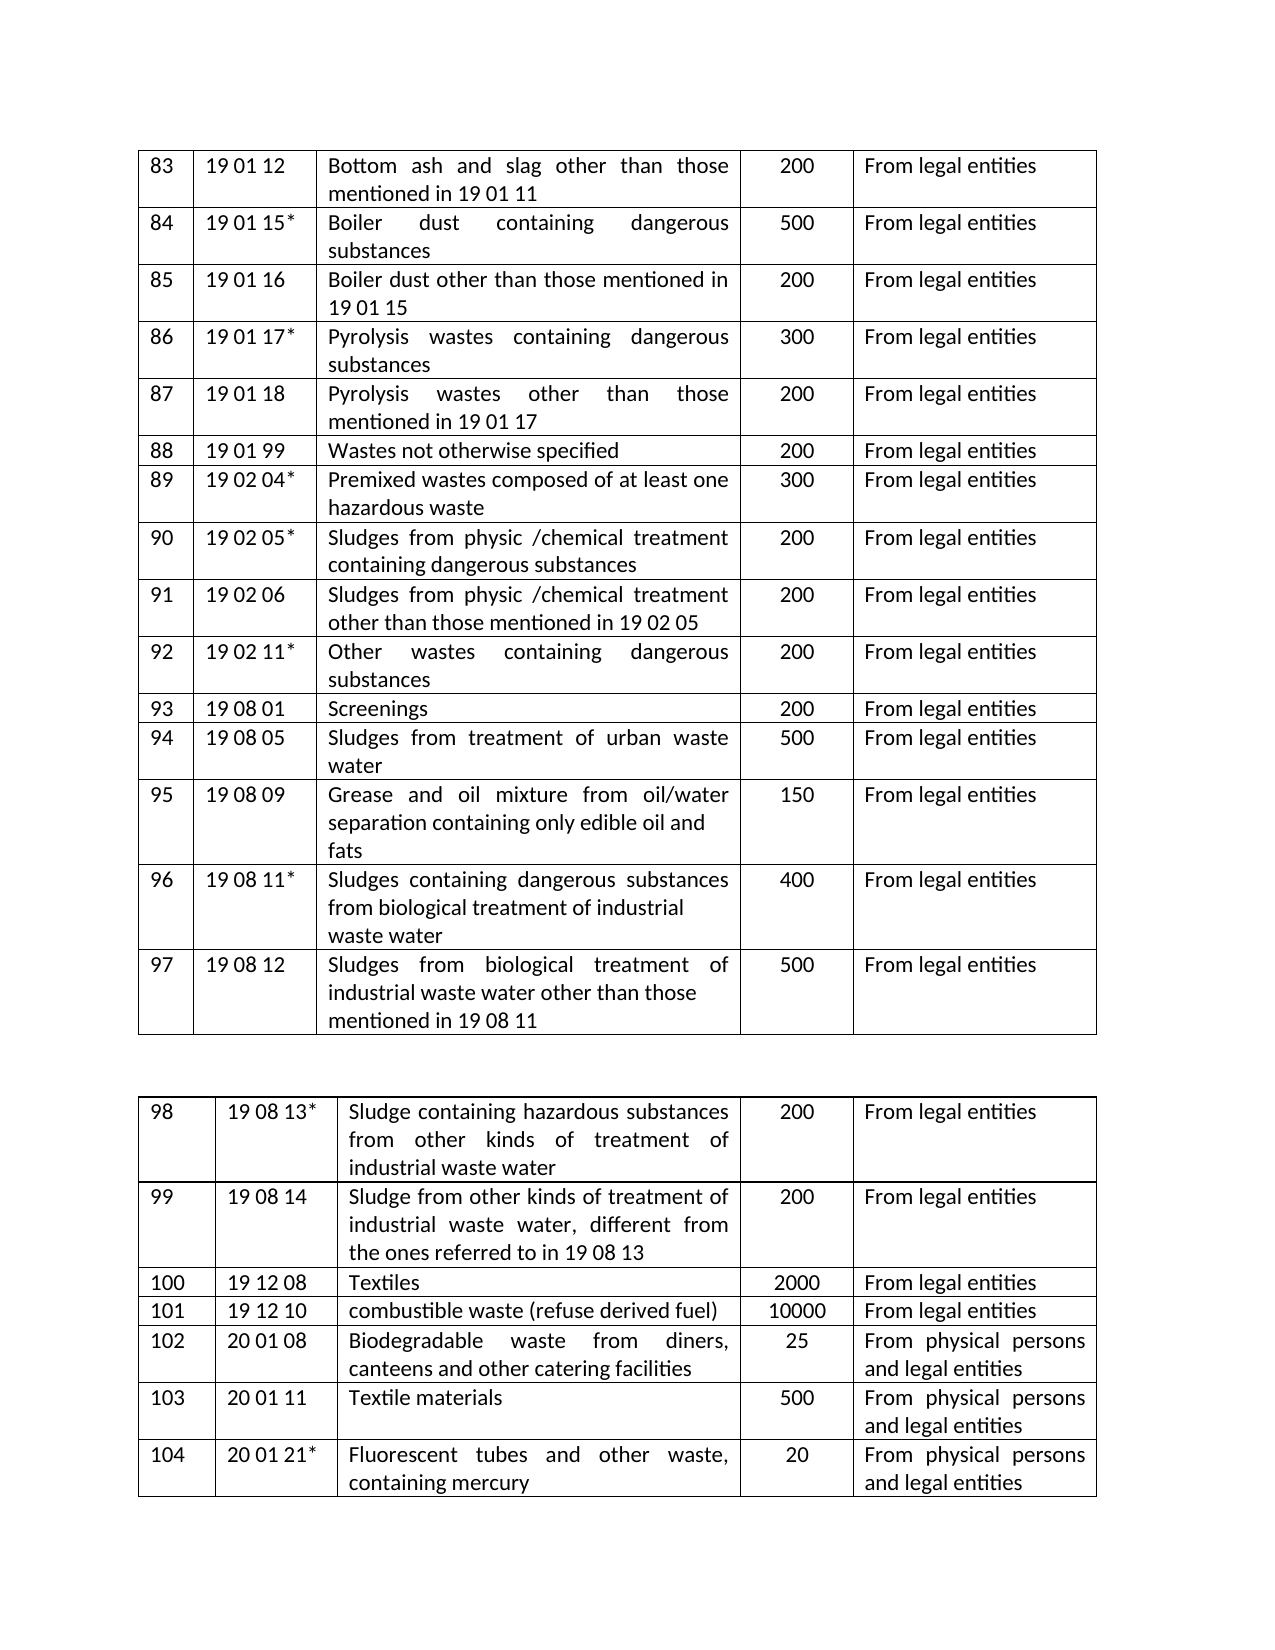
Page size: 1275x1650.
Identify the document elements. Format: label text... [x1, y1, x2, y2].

table_cell 92 [139, 637, 193, 693]
table_header 200 [741, 1098, 853, 1181]
table_cell 500 [741, 950, 853, 1034]
table_cell From legal entities [854, 637, 1096, 693]
table_cell 20 01 21* [216, 1440, 337, 1496]
table_cell 200 [741, 151, 853, 207]
table_cell 19 02 04* [194, 466, 316, 522]
table_cell Sludges from physic /chemical treatment containing dangerous substances [317, 523, 740, 579]
table_cell 500 [741, 1383, 853, 1439]
table_cell 88 [139, 436, 193, 464]
table_cell 20 01 08 [216, 1326, 337, 1382]
table_header 19 08 13* [216, 1098, 337, 1181]
table_cell From legal entities [854, 265, 1096, 321]
table_cell 19 02 06 [194, 580, 316, 636]
table_cell From legal entities [854, 151, 1096, 207]
table_cell Pyrolysis wastes containing dangerous substances [317, 322, 740, 378]
table_cell 95 [139, 780, 193, 864]
table_cell 200 [741, 436, 853, 464]
table_cell 19 01 17* [194, 322, 316, 378]
table_cell 500 [741, 208, 853, 264]
table_cell Textiles [338, 1268, 740, 1296]
table_cell From legal entities [854, 436, 1096, 464]
table_cell Pyrolysis wastes other than those mentioned in 19 01 17 [317, 379, 740, 435]
table_cell From legal entities [854, 208, 1096, 264]
table_cell From legal entities [854, 723, 1096, 779]
table_cell Sludge from other kinds of treatment of industrial waste water, different from the ones referred to in 19 08 13 [338, 1183, 740, 1267]
table_cell From legal entities [854, 1183, 1096, 1267]
table_cell From legal entities [854, 1297, 1096, 1325]
table_cell From legal entities [854, 322, 1096, 378]
table_cell Boiler dust other than those mentioned in 19 01 15 [317, 265, 740, 321]
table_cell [854, 1440, 1096, 1496]
table_cell From legal entities [854, 523, 1096, 579]
table_cell 89 [139, 466, 193, 522]
table_cell 104 [139, 1440, 215, 1496]
table_cell 400 [741, 865, 853, 949]
table_cell 99 [139, 1183, 215, 1267]
table_cell 93 [139, 694, 193, 722]
table_cell 19 08 09 [194, 780, 316, 864]
table_header Sludge containing hazardous substances from other kinds of treatment of industrial waste water [338, 1098, 740, 1181]
table_cell 86 [139, 322, 193, 378]
table_cell 19 01 18 [194, 379, 316, 435]
table_cell 300 [741, 322, 853, 378]
table_cell 102 [139, 1326, 215, 1382]
table_cell 87 [139, 379, 193, 435]
table_cell 90 [139, 523, 193, 579]
table_cell 25 [741, 1326, 853, 1382]
table_cell 200 [741, 265, 853, 321]
table_cell 19 08 12 [194, 950, 316, 1034]
table_cell Sludges from treatment of urban waste water [317, 723, 740, 779]
table_cell 200 [741, 523, 853, 579]
table_cell Bottom ash and slag other than those mentioned in 19 01 11 [317, 151, 740, 207]
table_cell 150 [741, 780, 853, 864]
table_cell Wastes not otherwise specified [317, 436, 740, 464]
table_cell Fluorescent tubes and other waste, containing mercury [338, 1440, 740, 1496]
table_cell 300 [741, 466, 853, 522]
table_cell 19 08 05 [194, 723, 316, 779]
table_cell Boiler dust containing dangerous substances [317, 208, 740, 264]
table_cell Sludges from physic /chemical treatment other than those mentioned in 19 02 05 [317, 580, 740, 636]
table_cell combustible waste (refuse derived fuel) [338, 1297, 740, 1325]
table_cell 19 01 99 [194, 436, 316, 464]
table_cell Sludges from biological treatment of industrial waste water other than those mentioned in 19 08 11 [317, 950, 740, 1034]
table_cell 19 02 05* [194, 523, 316, 579]
table_cell 91 [139, 580, 193, 636]
table_cell From physical persons and legal entities [854, 1326, 1096, 1382]
table_cell Sludges containing dangerous substances from biological treatment of industrial waste water [317, 865, 740, 949]
table_cell 200 [741, 694, 853, 722]
table_cell From legal entities [854, 1268, 1096, 1296]
table_cell 19 01 16 [194, 265, 316, 321]
table_cell 2000 [741, 1268, 853, 1296]
table_cell From legal entities [854, 379, 1096, 435]
table_cell 94 [139, 723, 193, 779]
table_cell 101 [139, 1297, 215, 1325]
table_cell 97 [139, 950, 193, 1034]
table_cell Grease and oil mixture from oil/water separation containing only edible oil and fats [317, 780, 740, 864]
table_cell 20 01 11 [216, 1383, 337, 1439]
table_cell 19 08 14 [216, 1183, 337, 1267]
table_cell 19 12 08 [216, 1268, 337, 1296]
table_cell 96 [139, 865, 193, 949]
table_cell 200 [741, 1183, 853, 1267]
table_cell 19 08 01 [194, 694, 316, 722]
table_cell Screenings [317, 694, 740, 722]
table_cell 84 [139, 208, 193, 264]
table_cell 19 01 15* [194, 208, 316, 264]
table_cell From legal entities [854, 694, 1096, 722]
table_cell From legal entities [854, 950, 1096, 1034]
table_cell 200 [741, 637, 853, 693]
table_header 98 [139, 1098, 215, 1181]
table_cell From legal entities [854, 780, 1096, 864]
table_cell 103 [139, 1383, 215, 1439]
table_cell 19 01 12 [194, 151, 316, 207]
table_cell From legal entities [854, 865, 1096, 949]
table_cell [854, 1383, 1096, 1439]
table_cell Textile materials [338, 1383, 740, 1439]
table_cell Premixed wastes composed of at least one hazardous waste [317, 466, 740, 522]
table_cell 200 [741, 379, 853, 435]
table_cell 10000 [741, 1297, 853, 1325]
table_cell 200 [741, 580, 853, 636]
table_cell 19 12 10 [216, 1297, 337, 1325]
table_cell 100 [139, 1268, 215, 1296]
table_cell Other wastes containing dangerous substances [317, 637, 740, 693]
table_cell 19 02 11* [194, 637, 316, 693]
table_cell 20 [741, 1440, 853, 1496]
table_cell Biodegradable waste from diners, canteens and other catering facilities [338, 1326, 740, 1382]
table_cell 19 08 11* [194, 865, 316, 949]
table_cell From legal entities [854, 580, 1096, 636]
table_cell 83 [139, 151, 193, 207]
table_header From legal entities [854, 1098, 1096, 1181]
table_cell 85 [139, 265, 193, 321]
table_cell From legal entities [854, 466, 1096, 522]
table_cell 500 [741, 723, 853, 779]
